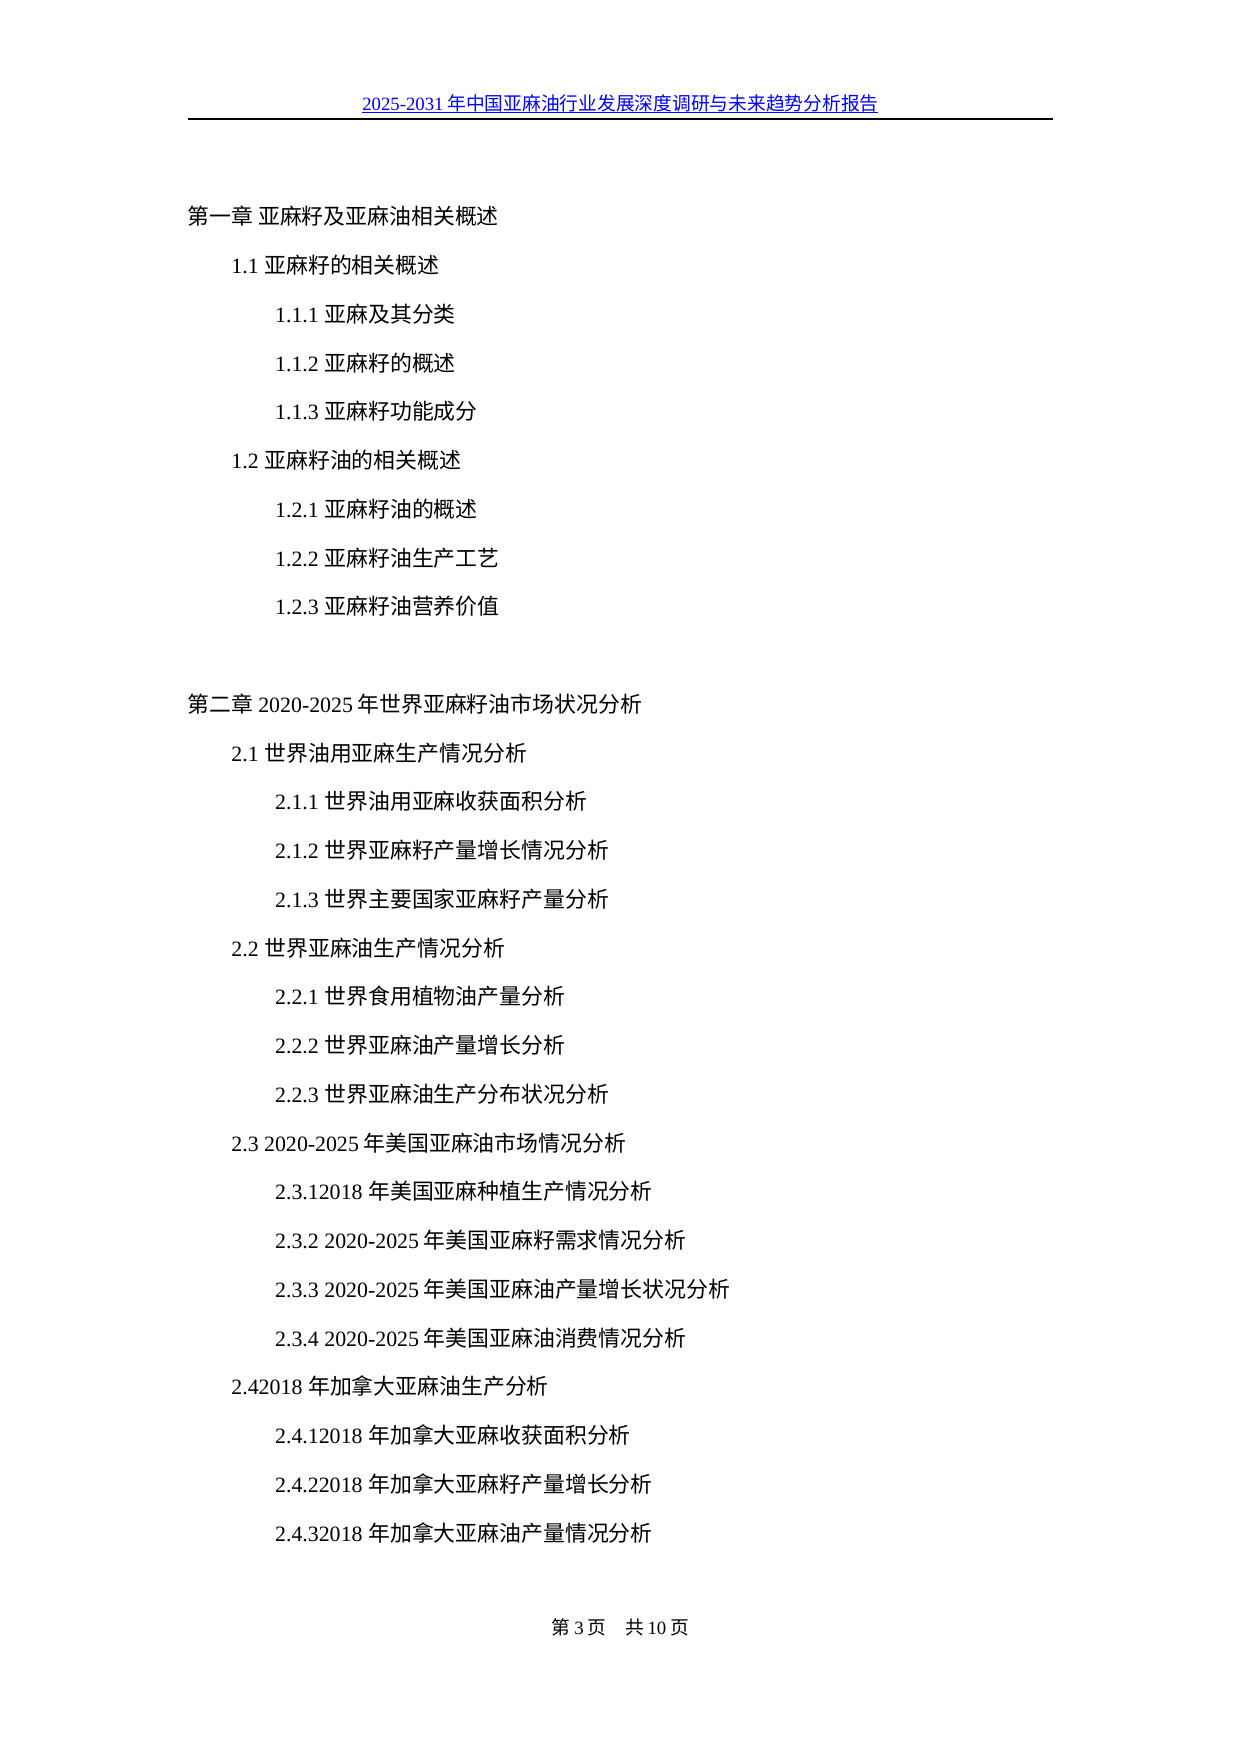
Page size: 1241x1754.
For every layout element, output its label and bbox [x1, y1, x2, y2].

text [187, 150, 1053, 1548]
